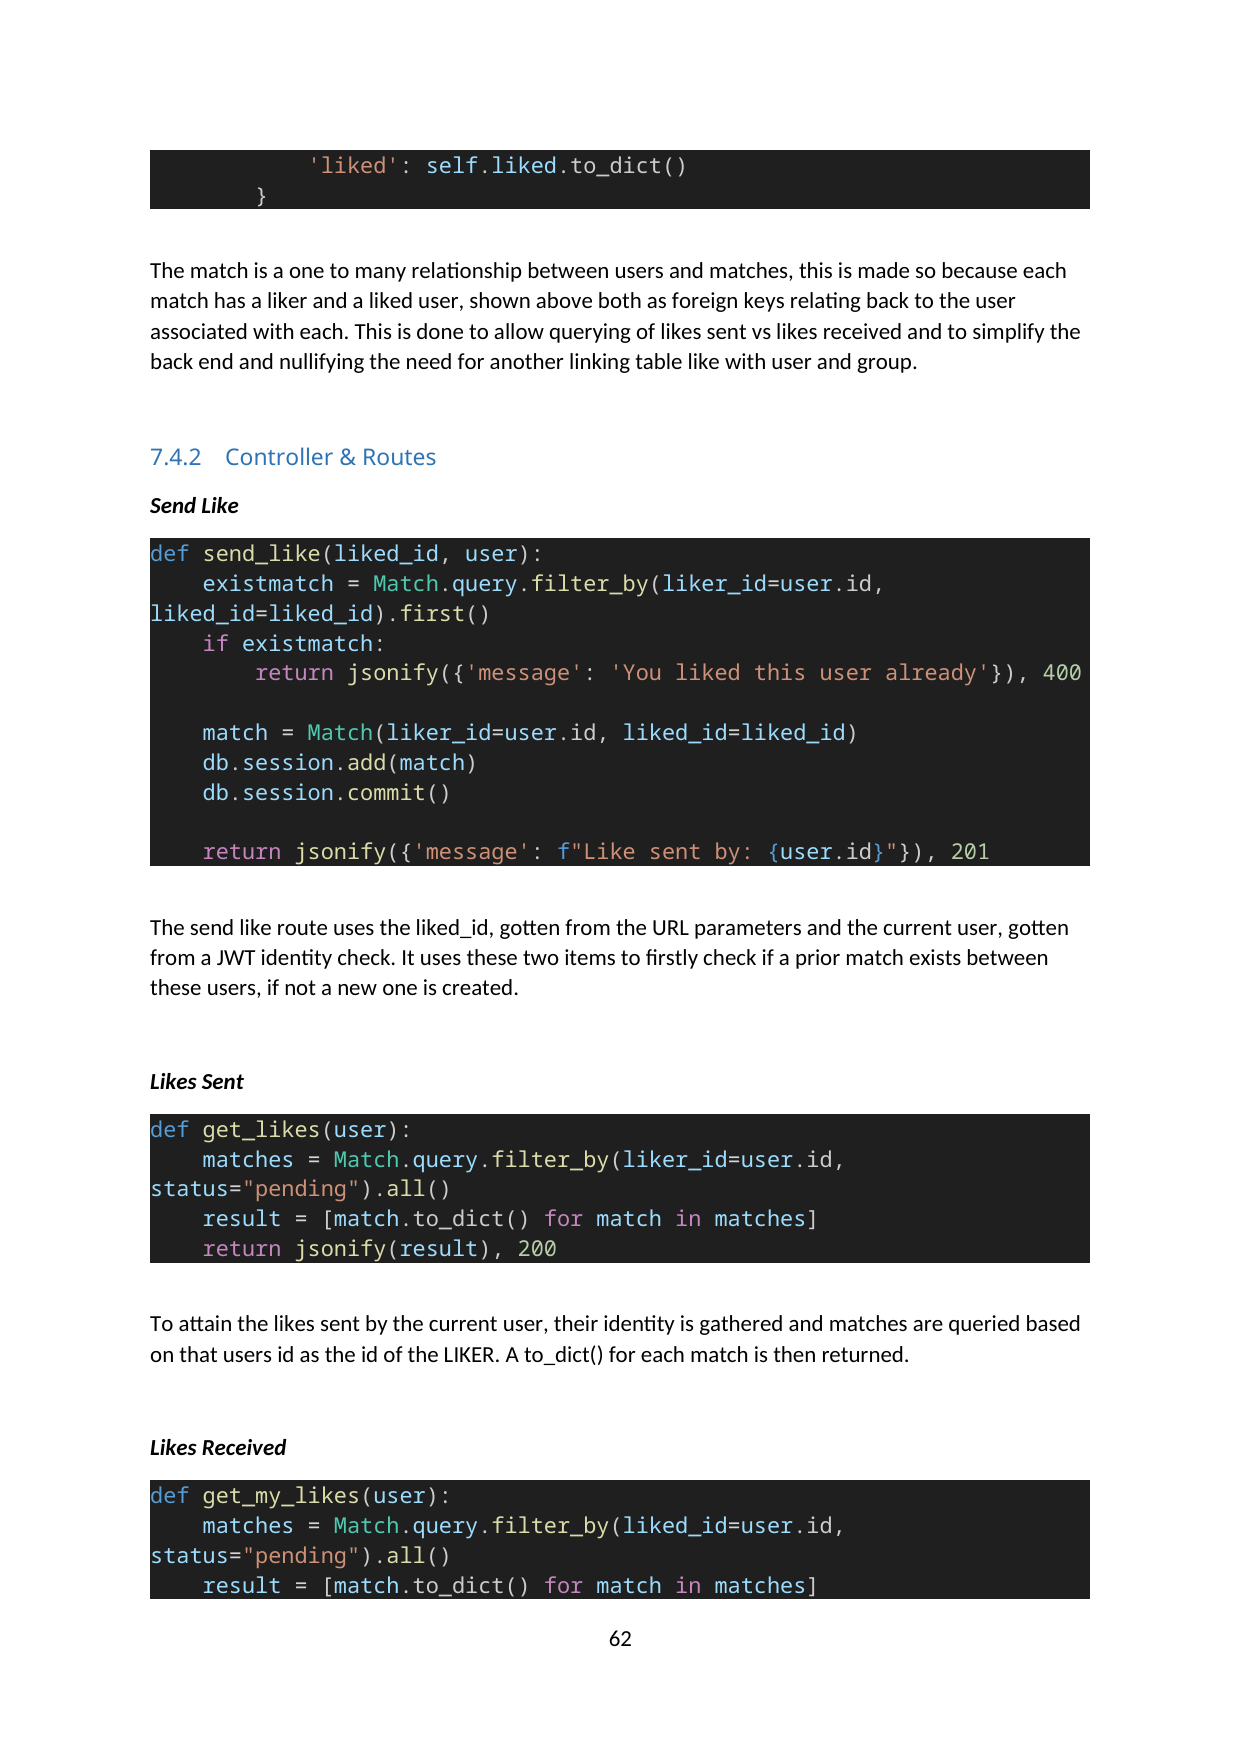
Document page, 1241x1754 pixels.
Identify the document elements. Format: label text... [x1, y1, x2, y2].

text 'liked': self.liked.to_dict() [150, 150, 1090, 180]
text } [150, 180, 1090, 209]
text Send Like [150, 491, 1090, 519]
subtitle Controller & Routes [150, 441, 1090, 472]
text To attain the likes sent by the current user, their identity is gathered and matches are queried based on that users id as the id of the LIKER. A to_dict() for each match is then returned. [150, 1309, 1090, 1368]
text result = [match.to_dict() for match in matches] [150, 1203, 1090, 1233]
text The match is a one to many relationship between users and matches, this is made so because each match has a liker and a liked user, shown above both as foreign keys relating back to the user associated with each. This is done to allow querying of likes sent vs likes received and to simplify the back end and nullifying the need for another linking table like with user and group. [150, 256, 1090, 375]
text return jsonify({'message': 'You liked this user already'}), 400 [150, 657, 1090, 687]
text match = Match(liker_id=user.id, liked_id=liked_id) [150, 717, 1090, 747]
text db.session.add(match) [150, 747, 1090, 776]
text return jsonify({'message': f"Like sent by: {user.id}"}), 201 [150, 836, 1090, 866]
text matches = Match.query.filter_by(liker_id=user.id, status="pending").all() [150, 1143, 1090, 1203]
text return jsonify(result), 200 [150, 1233, 1090, 1263]
text The send like route uses the liked_id, gotten from the URL parameters and the current user, gotten from a JWT identity check. It uses these two items to firstly check if a prior match exists between these users, if not a new one is created. [150, 913, 1090, 1001]
text existmatch = Match.query.filter_by(liker_id=user.id, liked_id=liked_id).first() [150, 568, 1090, 627]
text def send_like(liked_id, user): [150, 538, 1090, 568]
text db.session.commit() [150, 776, 1090, 806]
text if existmatch: [150, 627, 1090, 657]
text def get_likes(user): [150, 1114, 1090, 1143]
text def get_my_likes(user): [150, 1480, 1090, 1510]
text result = [match.to_dict() for match in matches] [150, 1570, 1090, 1599]
text matches = Match.query.filter_by(liked_id=user.id, status="pending").all() [150, 1510, 1090, 1570]
text Likes Received [150, 1433, 1090, 1462]
text Likes Sent [150, 1067, 1090, 1095]
